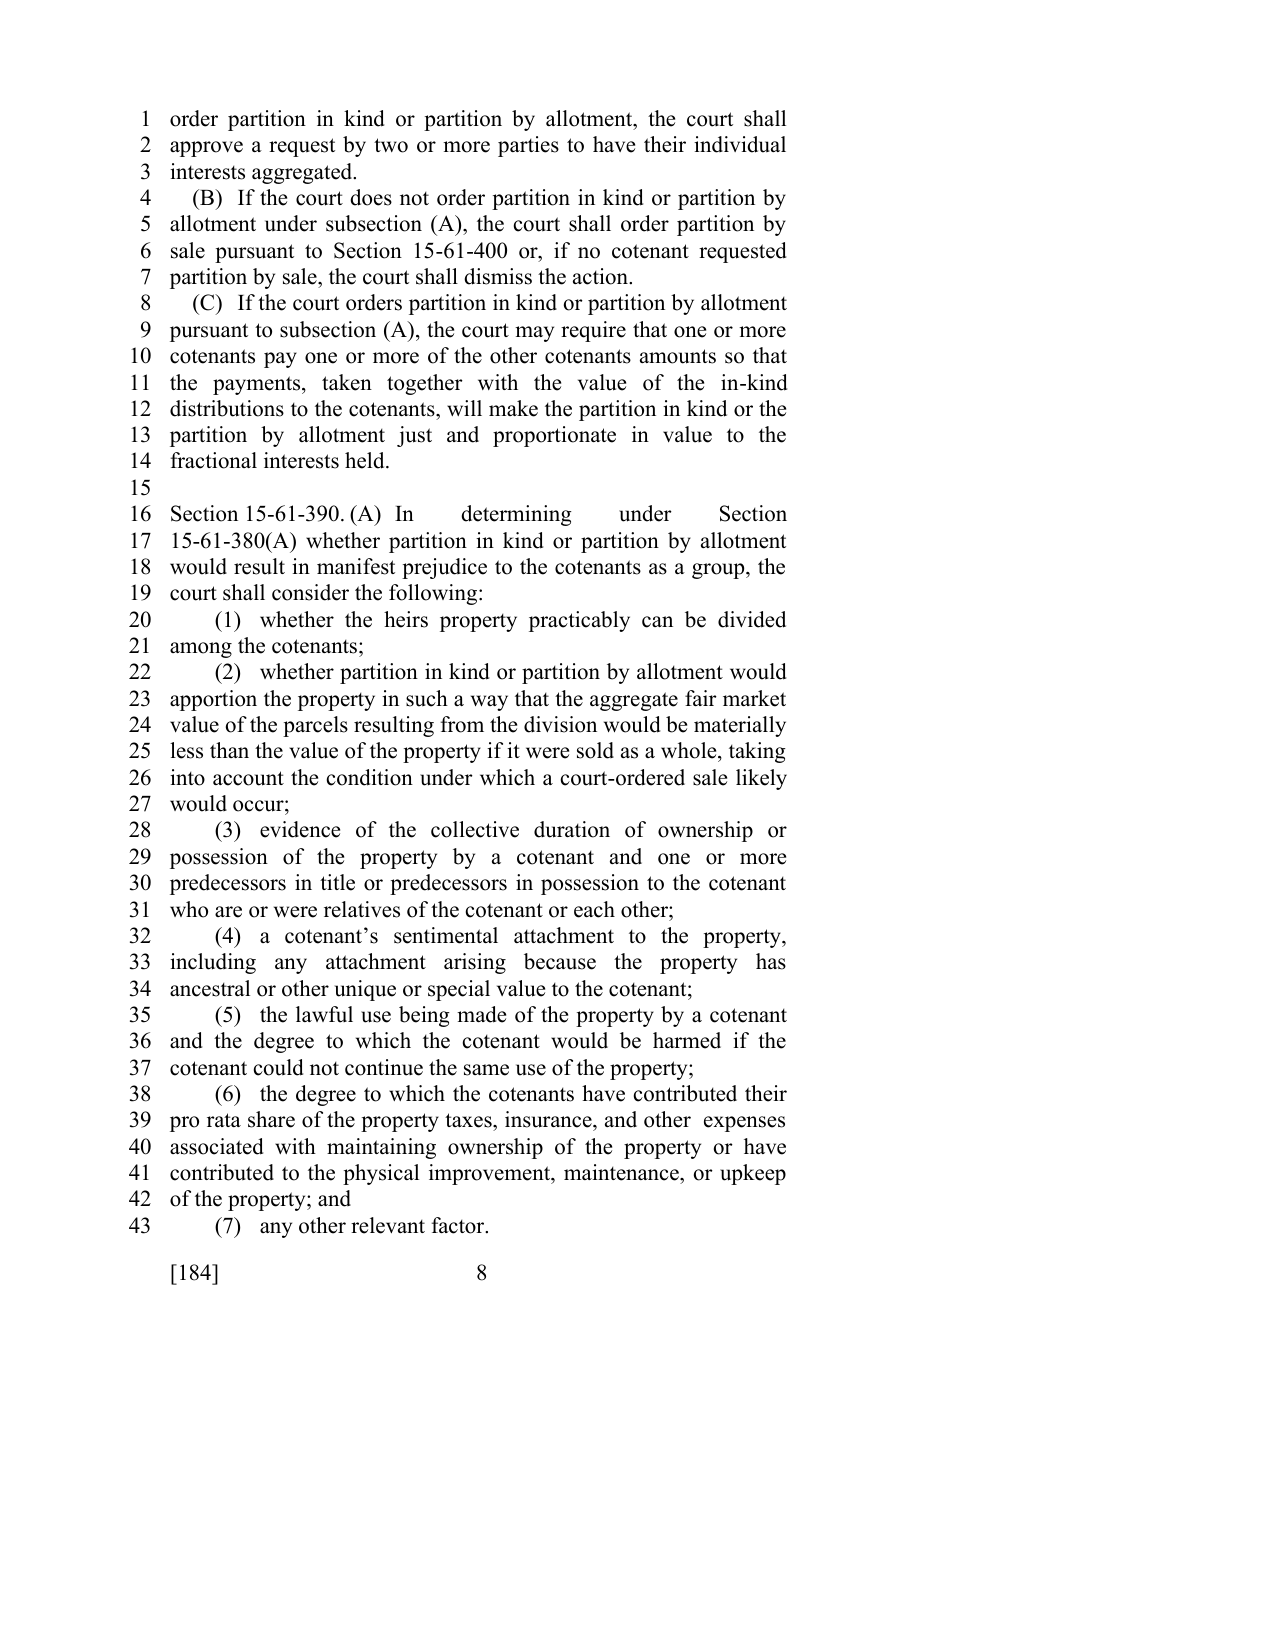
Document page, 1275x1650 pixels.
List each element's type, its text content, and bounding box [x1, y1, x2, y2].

text (6) the degree to which the cotenants have contributed their pro rata share of the property taxes, insurance, and other expenses associated with maintaining ownership of the property or have contributed to the physical improvement, maintenance, or upkeep of the property; and [169, 1080, 787, 1212]
text (7) any other relevant factor. [169, 1212, 787, 1238]
text (2) whether partition in kind or partition by allotment would apportion the property in such a way that the aggregate fair market value of the parcels resulting from the division would be materially less than the value of the property if it were sold as a whole, taking into account the condition under which a court-ordered sale likely would occur; [169, 658, 787, 817]
text (4) a cotenant’s sentimental attachment to the property, including any attachment arising because the property has ancestral or other unique or special value to the cotenant; [169, 922, 787, 1001]
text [169, 105, 787, 184]
text (5) the lawful use being made of the property by a cotenant and the degree to which the cotenant would be harmed if the cotenant could not continue the same use of the property; [169, 1001, 787, 1080]
text (1) whether the heirs property practicably can be divided among the cotenants; [169, 606, 787, 658]
text (B) If the court does not order partition in kind or partition by allotment under subsection (A), the court shall order partition by sale pursuant to Section 15-61-400 or, if no cotenant requested partition by sale, the court shall dismiss the action. [169, 184, 787, 289]
text (3) evidence of the collective duration of ownership or possession of the property by a cotenant and one or more predecessors in title or predecessors in possession to the cotenant who are or were relatives of the cotenant or each other; [169, 817, 787, 922]
text Section 15-61-390. (A) In determining under Section 15-61-380(A) whether partition in kind or partition by allotment would result in manifest prejudice to the cotenants as a group, the court shall consider the following: [169, 500, 787, 606]
text (C) If the court orders partition in kind or partition by allotment pursuant to subsection (A), the court may require that one or more cotenants pay one or more of the other cotenants amounts so that the payments, taken together with the value of the in-kind distributions to the cotenants, will make the partition in kind or the partition by allotment just and proportionate in value to the fractional interests held. [169, 289, 787, 474]
